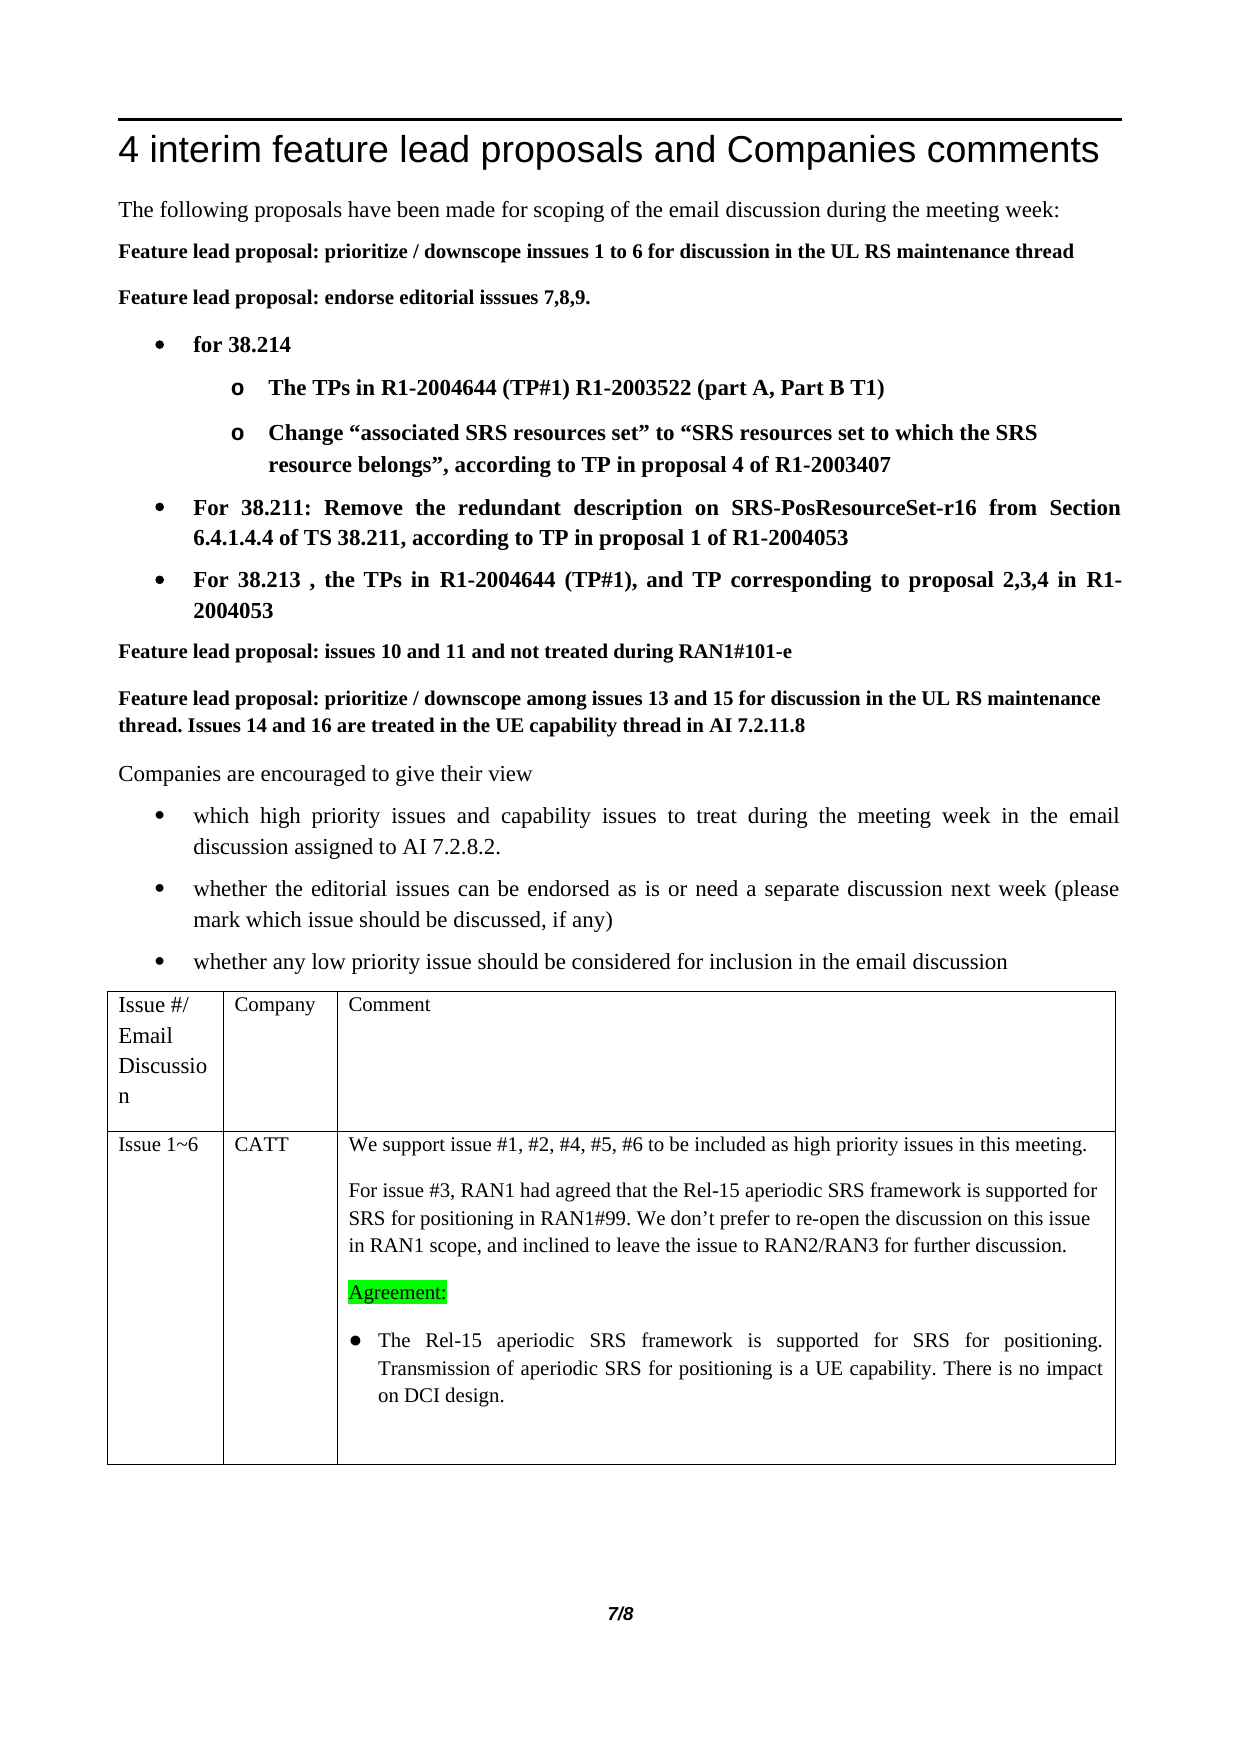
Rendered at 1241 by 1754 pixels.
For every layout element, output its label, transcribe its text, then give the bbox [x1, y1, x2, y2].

text Feature lead proposal: issues 10 and 11 and not treated during RAN1#101-e [118, 639, 1122, 663]
table_cell CATT [224, 1132, 337, 1464]
table_cell Issue 1~6 [108, 1132, 223, 1464]
list whether any low priority issue should be considered for inclusion in the email discussion [156, 948, 1122, 975]
table_header Comment [338, 992, 1115, 1131]
list For 38.211: Remove the redundant description on SRS-PosResourceSet-r16 from Section 6.4.1.4.4 of TS 38.211, according to TP in proposal 1 of R1-2004053 [156, 494, 1122, 550]
subtitle 4 interim feature lead proposals and Companies comments [118, 121, 1122, 171]
text Feature lead proposal: endorse editorial isssues 7,8,9. [118, 285, 1122, 309]
text Companies are encouraged to give their view [118, 760, 1122, 786]
list whether the editorial issues can be endorsed as is or need a separate discussion next week (please mark which issue should be discussed, if any) [156, 875, 1122, 932]
text Feature lead proposal: prioritize / downscope inssues 1 to 6 for discussion in the UL RS maintenance thread [118, 238, 1122, 263]
list for 38.214 [156, 331, 1122, 358]
list The TPs in R1-2004644 (TP#1) R1-2003522 (part A, Part B T1) [231, 374, 1122, 402]
table_header Company [224, 992, 337, 1131]
list which high priority issues and capability issues to treat during the meeting week in the email discussion assigned to AI 7.2.8.2. [156, 802, 1122, 859]
table_cell We support issue #1, #2, #4, #5, #6 to be included as high priority issues in this meeting. For issue #3, RAN1 had agreed that the Rel-15 aperiodic SRS framework is supported for SRS for positioning in RAN1#99. We don’t prefer to re-open the discussion on this issue in RAN1 scope, and inclined to leave the issue to RAN2/RAN3 for further discussion. Agreement: The Rel-15 aperiodic SRS framework is supported for SRS for positioning. Transmission of aperiodic SRS for positioning is a UE capability. There is no impact on DCI design. [338, 1132, 1115, 1464]
list For 38.213 , the TPs in R1-2004644 (TP#1), and TP corresponding to proposal 2,3,4 in R1-2004053 [156, 567, 1122, 623]
list Change “associated SRS resources set” to “SRS resources set to which the SRS resource belongs”, according to TP in proposal 4 of R1-2003407 [231, 419, 1122, 477]
text The following proposals have been made for scoping of the email discussion during the meeting week: [118, 196, 1122, 222]
table_header Issue #/ Email Discussion [108, 992, 223, 1131]
text Feature lead proposal: prioritize / downscope among issues 13 and 15 for discussion in the UL RS maintenance thread. Issues 14 and 16 are treated in the UE capability thread in AI 7.2.11.8 [118, 686, 1122, 737]
